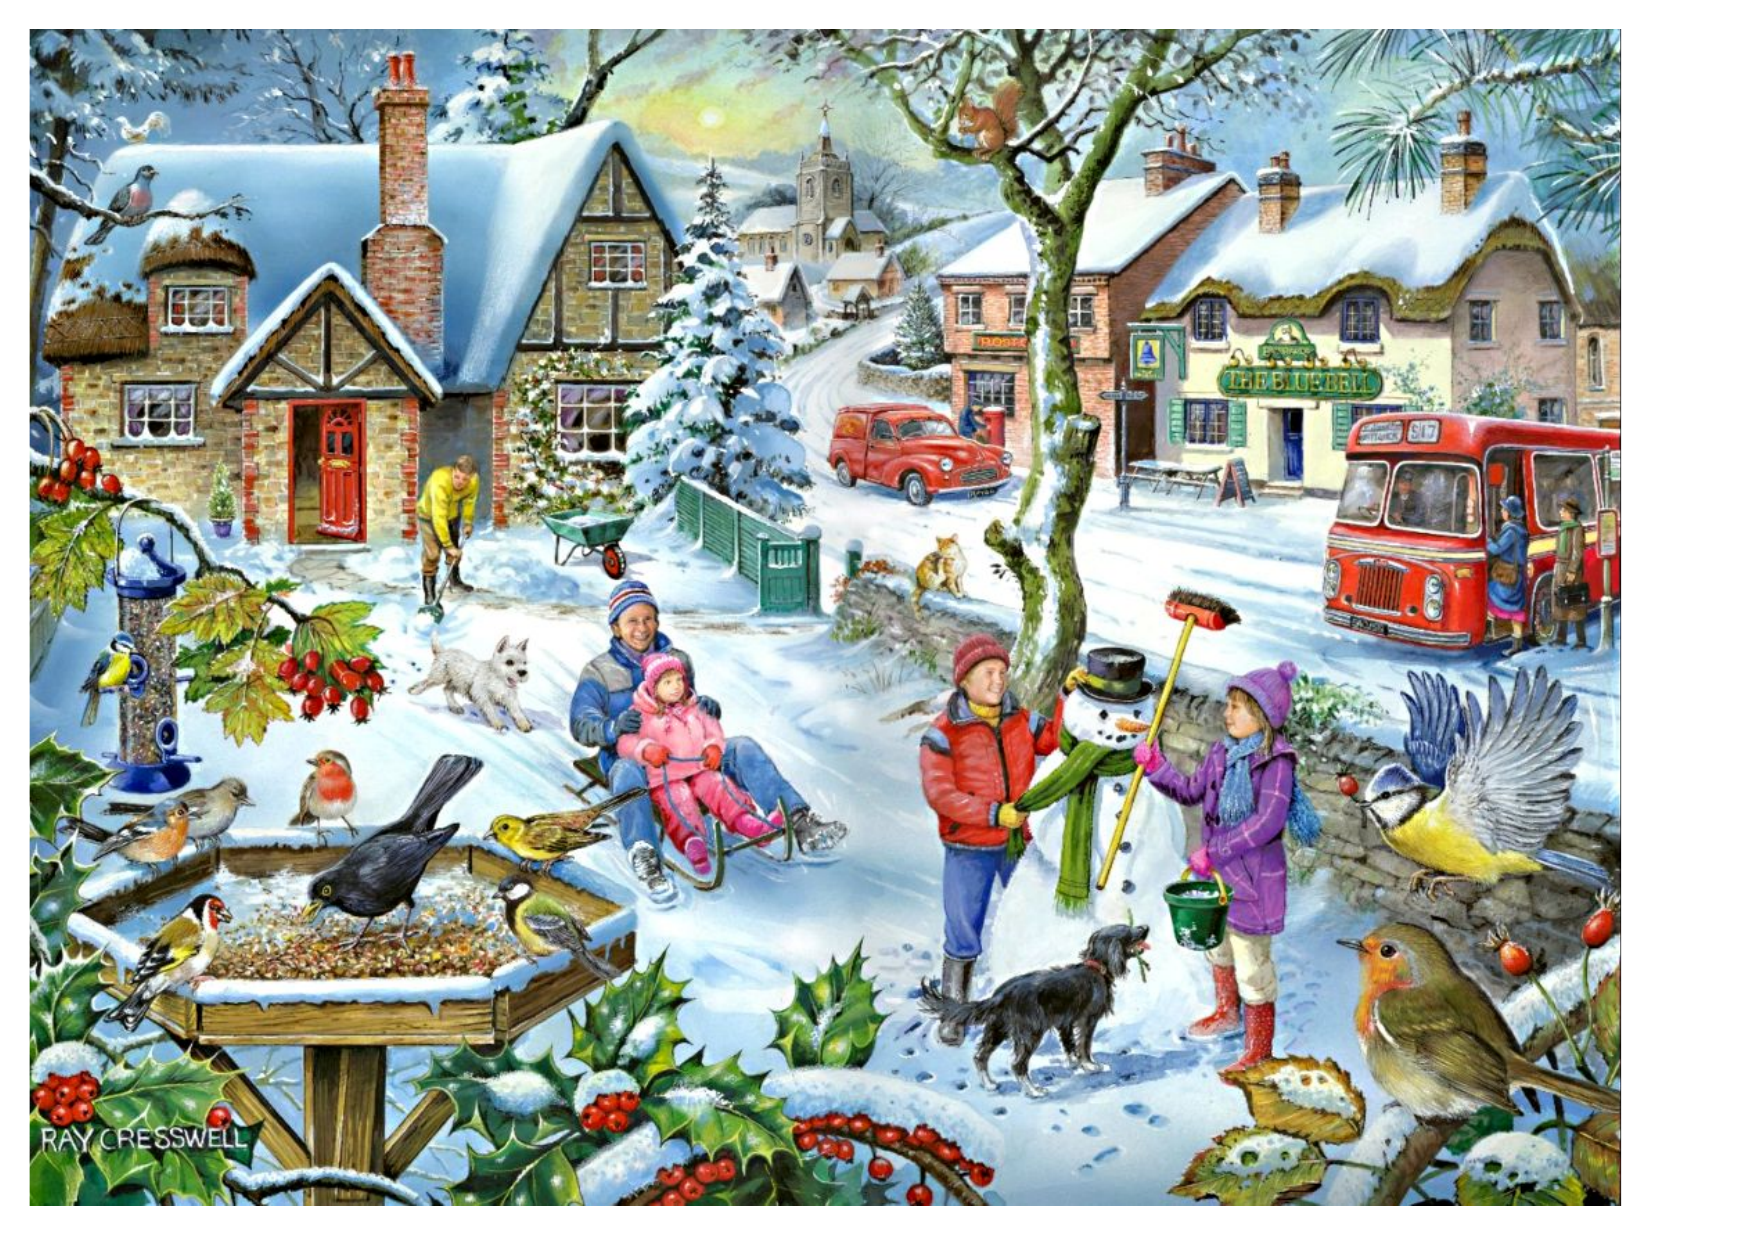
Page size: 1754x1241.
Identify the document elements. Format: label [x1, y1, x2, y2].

picture [29, 29, 1622, 1206]
